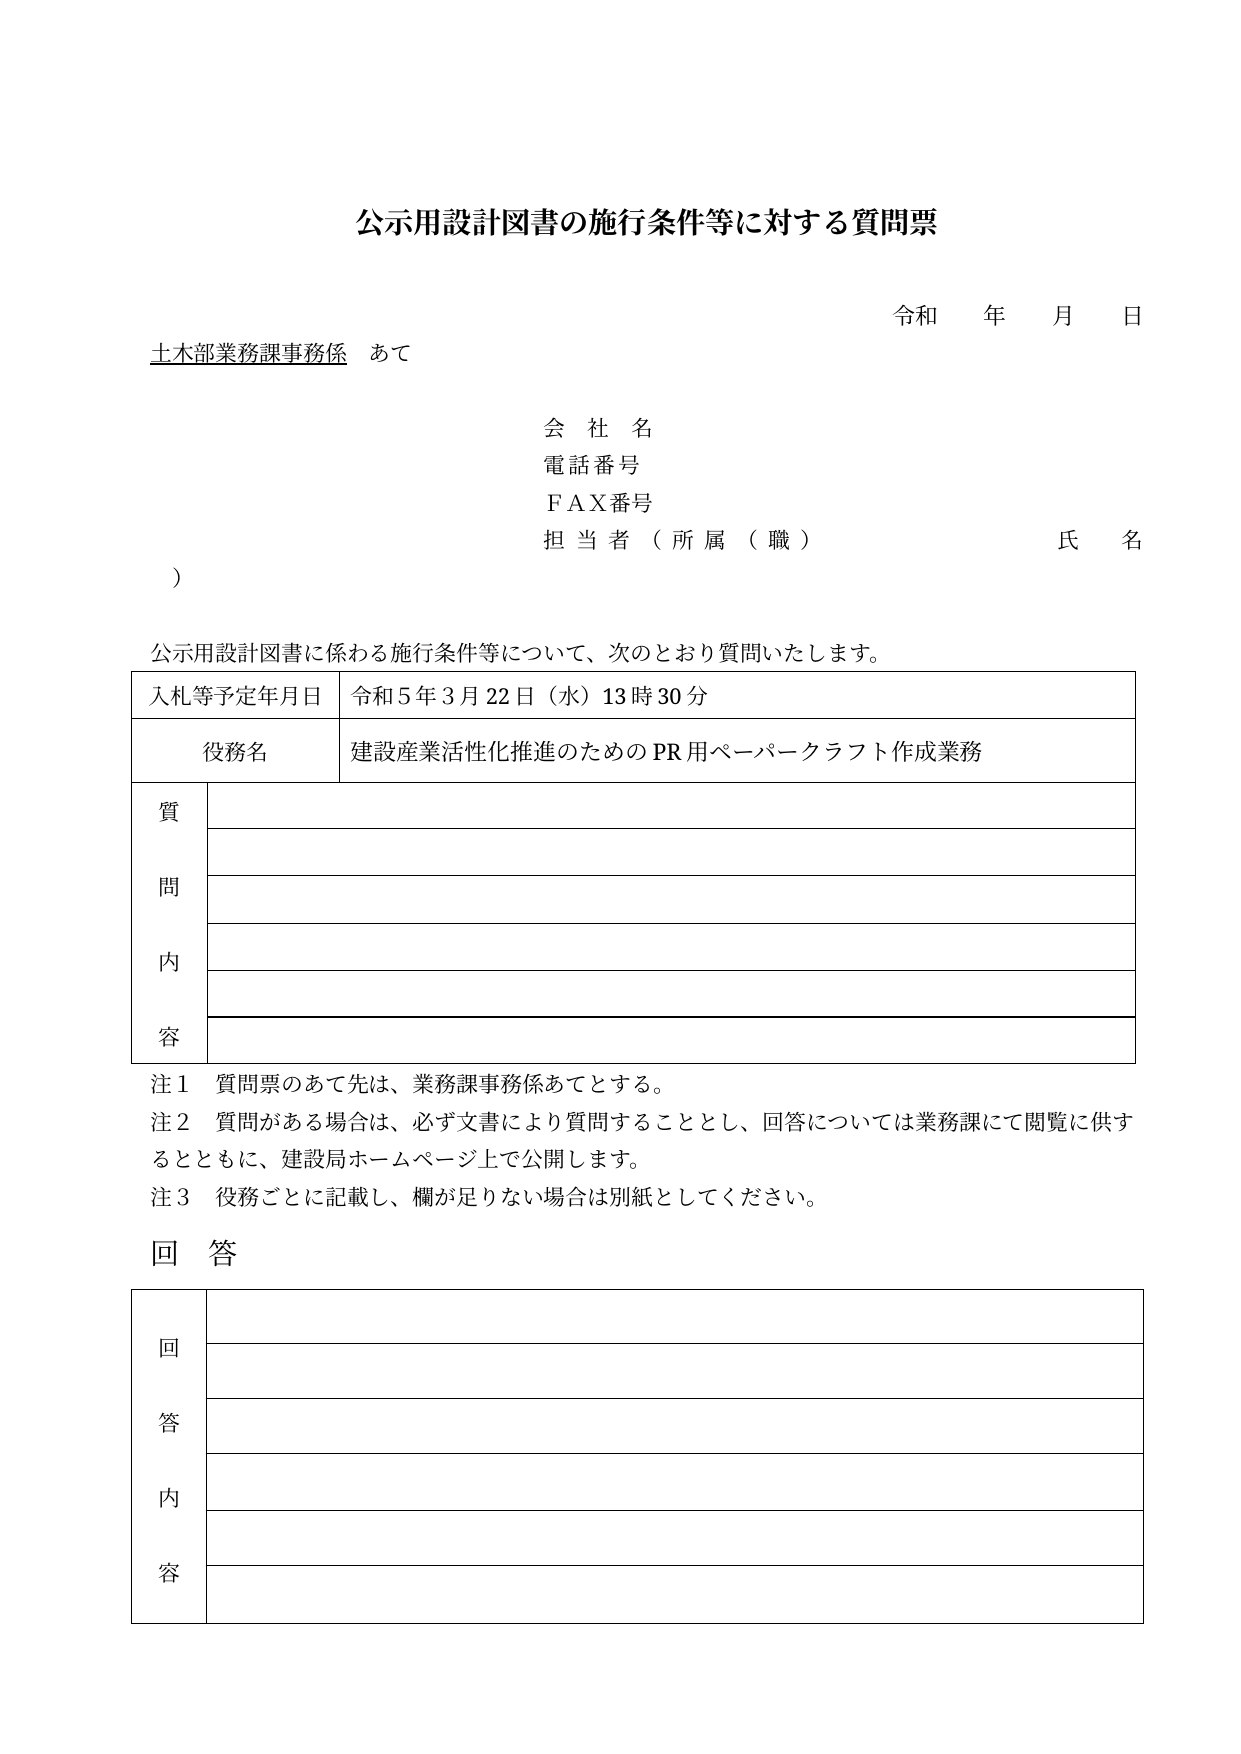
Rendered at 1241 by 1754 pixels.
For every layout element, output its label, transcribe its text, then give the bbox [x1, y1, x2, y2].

table_header 入札等予定年月日 [132, 672, 339, 718]
table_cell [208, 1018, 1135, 1063]
table_cell [208, 924, 1135, 969]
text 土木部業務課事務係 あて [150, 333, 1144, 371]
text ＦＡＸ番号 [150, 483, 1144, 521]
table_cell 質 問 内 容 [132, 783, 207, 1063]
table_cell [208, 876, 1135, 923]
text 会 社 名 [150, 408, 1144, 446]
table_cell [207, 1454, 1143, 1509]
text 電話番号 [150, 446, 1144, 483]
table_cell [207, 1344, 1143, 1398]
table_cell 役務名 [132, 719, 339, 782]
text 注２ 質問がある場合は、必ず文書により質問することとし、回答については業務課にて閲覧に供するとともに、建設局ホームページ上で公開します。 [150, 1102, 1144, 1177]
text 注３ 役務ごとに記載し、欄が足りない場合は別紙としてください。 [150, 1177, 1144, 1214]
table_header [207, 1290, 1143, 1343]
table_cell [207, 1566, 1143, 1623]
table_cell [207, 1511, 1143, 1565]
text 注１ 質問票のあて先は、業務課事務係あてとする。 [150, 1064, 1144, 1102]
table_header 回 答 内 容 [132, 1290, 206, 1623]
table_cell [208, 829, 1135, 875]
table_cell [207, 1399, 1143, 1453]
table_cell 建設産業活性化推進のためのPR用ペーパークラフト作成業務 [340, 719, 1135, 782]
table_cell [208, 971, 1135, 1016]
table_cell [208, 783, 1135, 828]
text 回 答 [150, 1214, 1144, 1289]
table_header 令和５年３月22日（水）13時30分 [340, 672, 1135, 718]
text 担当者（所属（職） 氏 名 ） [150, 521, 1144, 596]
text 公示用設計図書の施行条件等に対する質問票 [150, 183, 1144, 258]
text 公示用設計図書に係わる施行条件等について、次のとおり質問いたします。 [150, 633, 1144, 671]
text 令和 年 月 日 [150, 296, 1144, 333]
